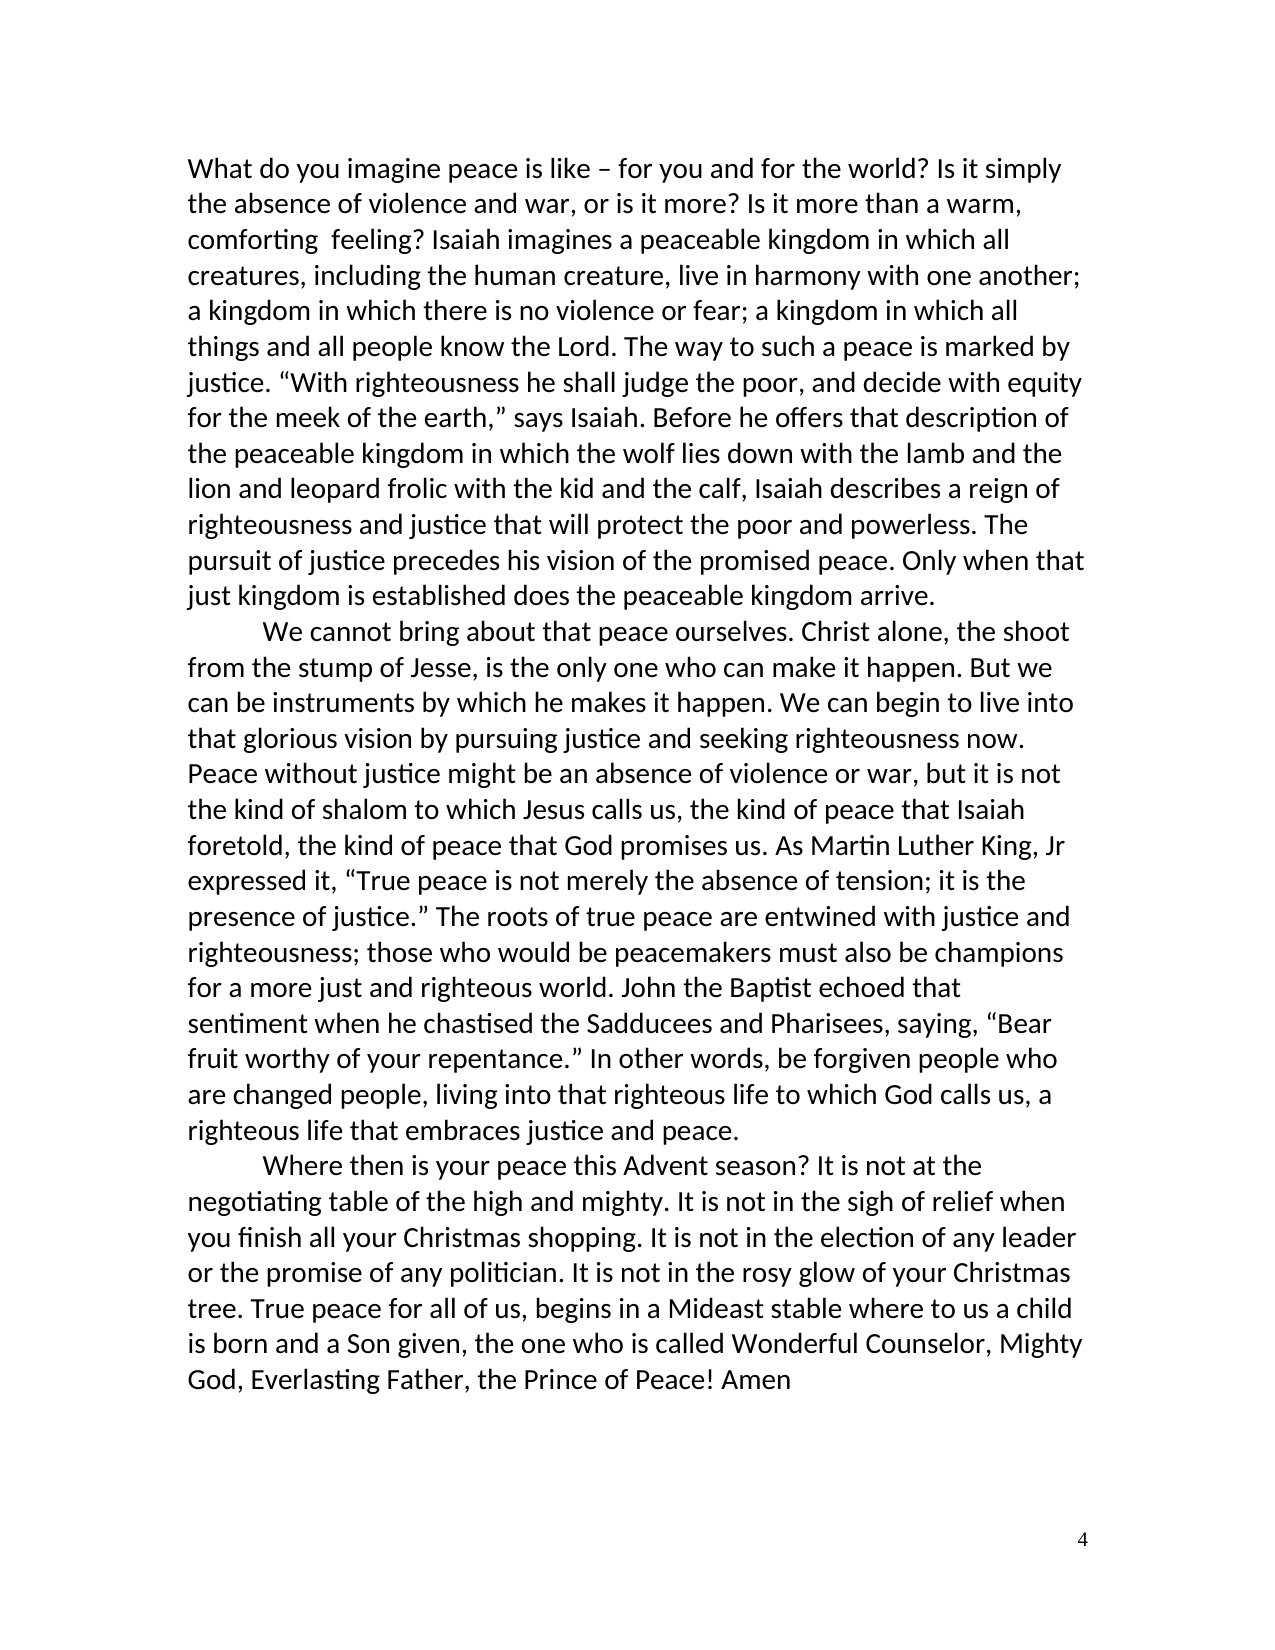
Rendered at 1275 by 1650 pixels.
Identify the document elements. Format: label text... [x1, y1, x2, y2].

text Where then is your peace this Advent season? It is not at the negotiating table of the high and mighty. It is not in the sigh of relief when you finish all your Christmas shopping. It is not in the election of any leader or the promise of any politician. It is not in the rosy glow of your Christmas tree. True peace for all of us, begins in a Mideast stable where to us a child is born and a Son given, the one who is called Wonderful Counselor, Mighty God, Everlasting Father, the Prince of Peace! Amen [187, 1147, 1087, 1397]
text We cannot bring about that peace ourselves. Christ alone, the shoot from the stump of Jesse, is the only one who can make it happen. But we can be instruments by which he makes it happen. We can begin to live into that glorious vision by pursuing justice and seeking righteousness now. Peace without justice might be an absence of violence or war, but it is not the kind of shalom to which Jesus calls us, the kind of peace that Isaiah foretold, the kind of peace that God promises us. As Martin Luther King, Jr expressed it, “True peace is not merely the absence of tension; it is the presence of justice.” The roots of true peace are entwined with justice and righteousness; those who would be peacemakers must also be champions for a more just and righteous world. John the Baptist echoed that sentiment when he chastised the Sadducees and Pharisees, saying, “Bear fruit worthy of your repentance.” In other words, be forgiven people who are changed people, living into that righteous life to which God calls us, a righteous life that embraces justice and peace. [187, 613, 1087, 1147]
text What do you imagine peace is like – for you and for the world? Is it simply the absence of violence and war, or is it more? Is it more than a warm, comforting feeling? Isaiah imagines a peaceable kingdom in which all creatures, including the human creature, live in harmony with one another; a kingdom in which there is no violence or fear; a kingdom in which all things and all people know the Lord. The way to such a peace is marked by justice. “With righteousness he shall judge the poor, and decide with equity for the meek of the earth,” says Isaiah. Before he offers that description of the peaceable kingdom in which the wolf lies down with the lamb and the lion and leopard frolic with the kid and the calf, Isaiah describes a reign of righteousness and justice that will protect the poor and powerless. The pursuit of justice precedes his vision of the promised peace. Only when that just kingdom is established does the peaceable kingdom arrive. [187, 150, 1087, 613]
